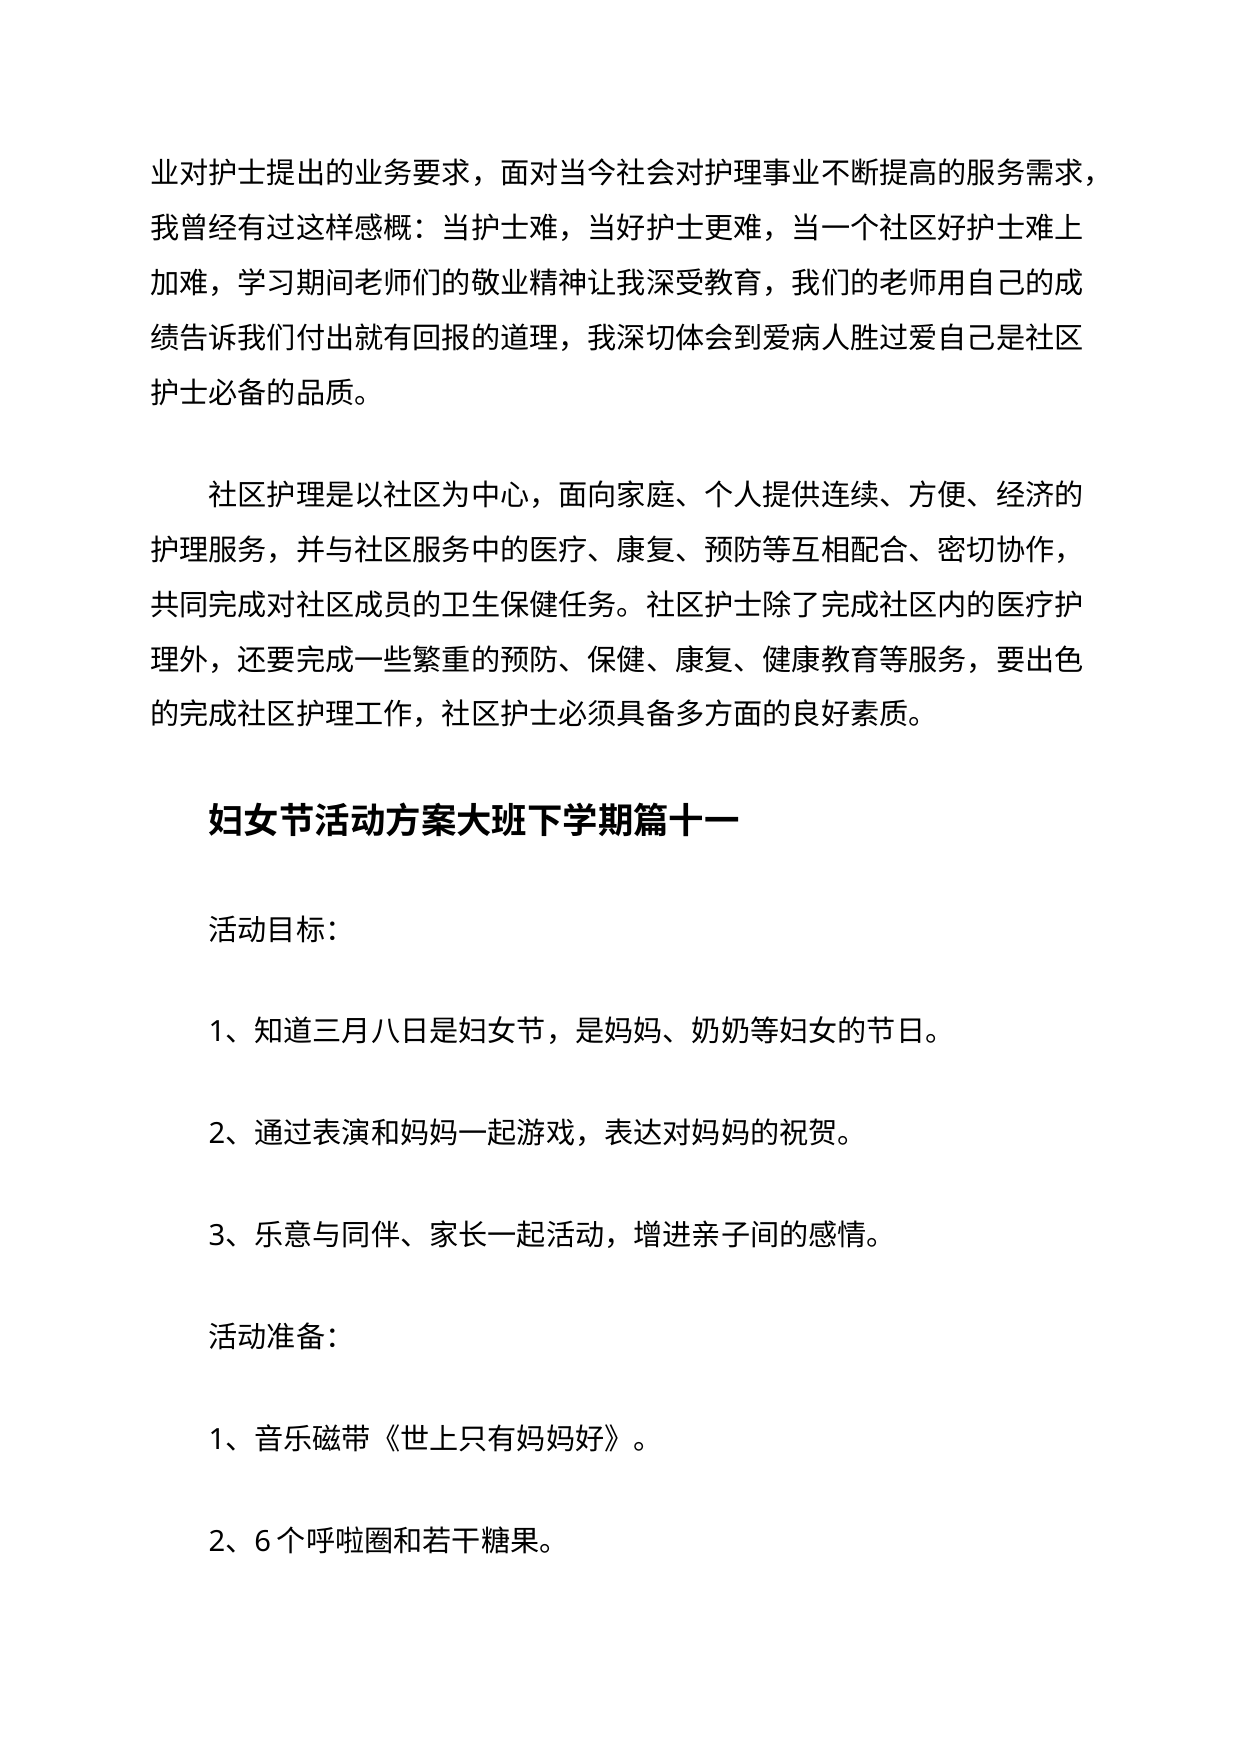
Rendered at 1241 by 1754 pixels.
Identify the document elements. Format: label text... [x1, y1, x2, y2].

text 2、通过表演和妈妈一起游戏，表达对妈妈的祝贺。 [150, 1110, 1090, 1152]
text 1、音乐磁带《世上只有妈妈好》。 [150, 1416, 1090, 1458]
text 活动准备： [150, 1314, 1090, 1356]
text 3、乐意与同伴、家长一起活动，增进亲子间的感情。 [150, 1212, 1090, 1254]
text 妇女节活动方案大班下学期篇十一 [150, 793, 1090, 844]
text 2、6个呼啦圈和若干糖果。 [150, 1518, 1090, 1560]
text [150, 150, 1090, 412]
text 1、知道三月八日是妇女节，是妈妈、奶奶等妇女的节日。 [150, 1008, 1090, 1050]
text 社区护理是以社区为中心，面向家庭、个人提供连续、方便、经济的护理服务，并与社区服务中的医疗、康复、预防等互相配合、密切协作，共同完成对社区成员的卫生保健任务。社区护士除了完成社区内的医疗护理外，还要完成一些繁重的预防、保健、康复、健康教育等服务，要出色的完成社区护理工作，社区护士必须具备多方面的良好素质。 [150, 471, 1090, 733]
text 活动目标： [150, 906, 1090, 948]
